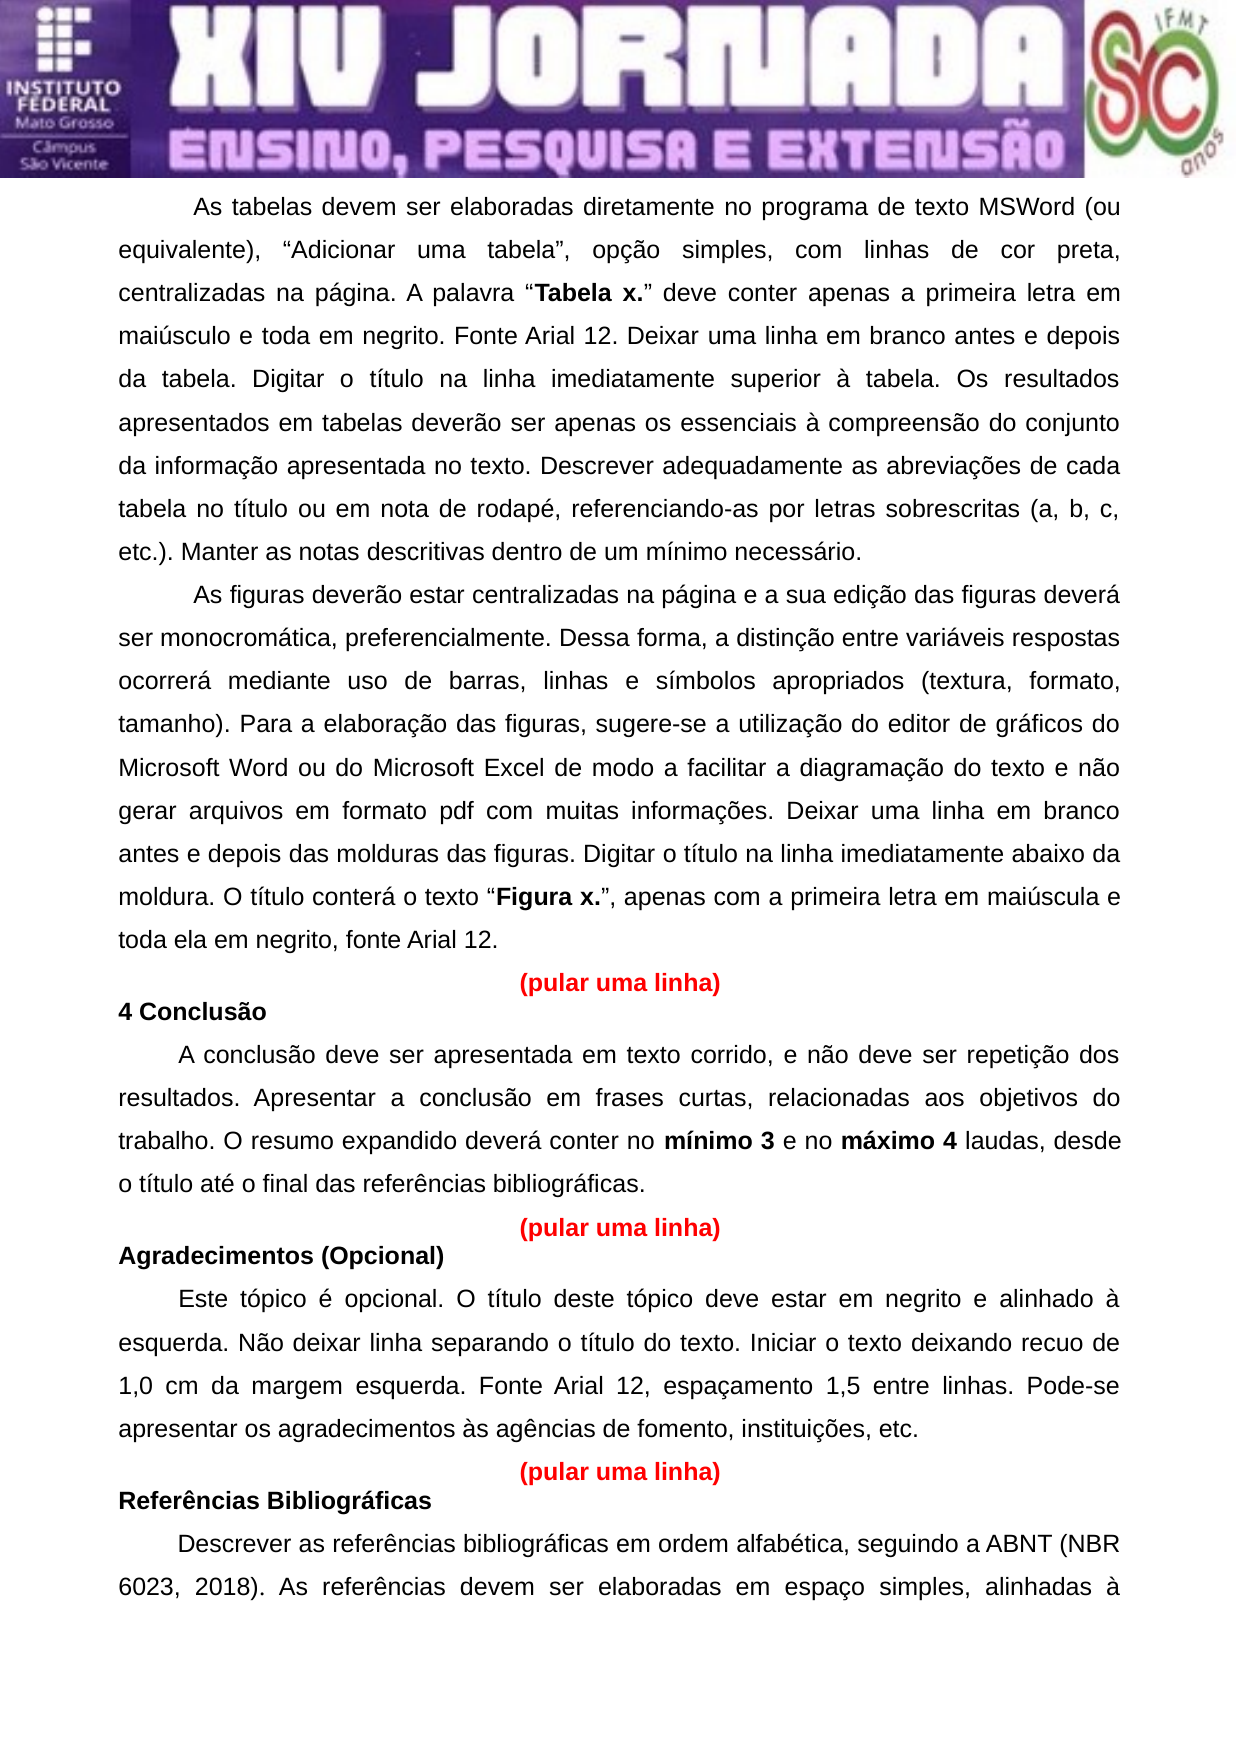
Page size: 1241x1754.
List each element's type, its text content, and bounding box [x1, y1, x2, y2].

text As figuras deverão estar centralizadas na página e a sua edição das figuras deverá ser monocromática, preferencialmente. Dessa forma, a distinção entre variáveis respostas ocorrerá mediante uso de barras, linhas e símbolos apropriados (textura, formato, tamanho). Para a elaboração das figuras, sugere-se a utilização do editor de gráficos do Microsoft Word ou do Microsoft Excel de modo a facilitar a diagramação do texto e não gerar arquivos em formato pdf com muitas informações. Deixar uma linha em branco antes e depois das molduras das figuras. Digitar o título na linha imediatamente abaixo da moldura. O título conterá o texto “Figura x.”, apenas com a primeira letra em maiúscula e toda ela em negrito, fonte Arial 12. [118, 580, 1122, 954]
text As tabelas devem ser elaboradas diretamente no programa de texto MSWord (ou equivalente), “Adicionar uma tabela”, opção simples, com linhas de cor preta, centralizadas na página. A palavra “Tabela x.” deve conter apenas a primeira letra em maiúsculo e toda em negrito. Fonte Arial 12. Deixar uma linha em branco antes e depois da tabela. Digitar o título na linha imediatamente superior à tabela. Os resultados apresentados em tabelas deverão ser apenas os essenciais à compreensão do conjunto da informação apresentada no texto. Descrever adequadamente as abreviações de cada tabela no título ou em nota de rodapé, referenciando-as por letras sobrescritas (a, b, c, etc.). Manter as notas descritivas dentro de um mínimo necessário. [118, 118, 1122, 566]
text (pular uma linha) [118, 1457, 1122, 1486]
text (pular uma linha) [118, 1213, 1122, 1241]
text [118, 1529, 1122, 1601]
text Este tópico é opcional. O título deste tópico deve estar em negrito e alinhado à esquerda. Não deixar linha separando o título do texto. Iniciar o texto deixando recuo de 1,0 cm da margem esquerda. Fonte Arial 12, espaçamento 1,5 entre linhas. Pode-se apresentar os agradecimentos às agências de fomento, instituições, etc. [118, 1284, 1122, 1443]
text Referências Bibliográficas [118, 1486, 1122, 1514]
text A conclusão deve ser apresentada em texto corrido, e não deve ser repetição dos resultados. Apresentar a conclusão em frases curtas, relacionadas aos objetivos do trabalho. O resumo expandido deverá conter no mínimo 3 e no máximo 4 laudas, desde o título até o final das referências bibliográficas. [118, 1040, 1122, 1198]
text (pular uma linha) [118, 968, 1122, 997]
text Agradecimentos (Opcional) [118, 1241, 1122, 1270]
picture [0, 0, 1236, 178]
text 4 Conclusão [118, 997, 1122, 1026]
